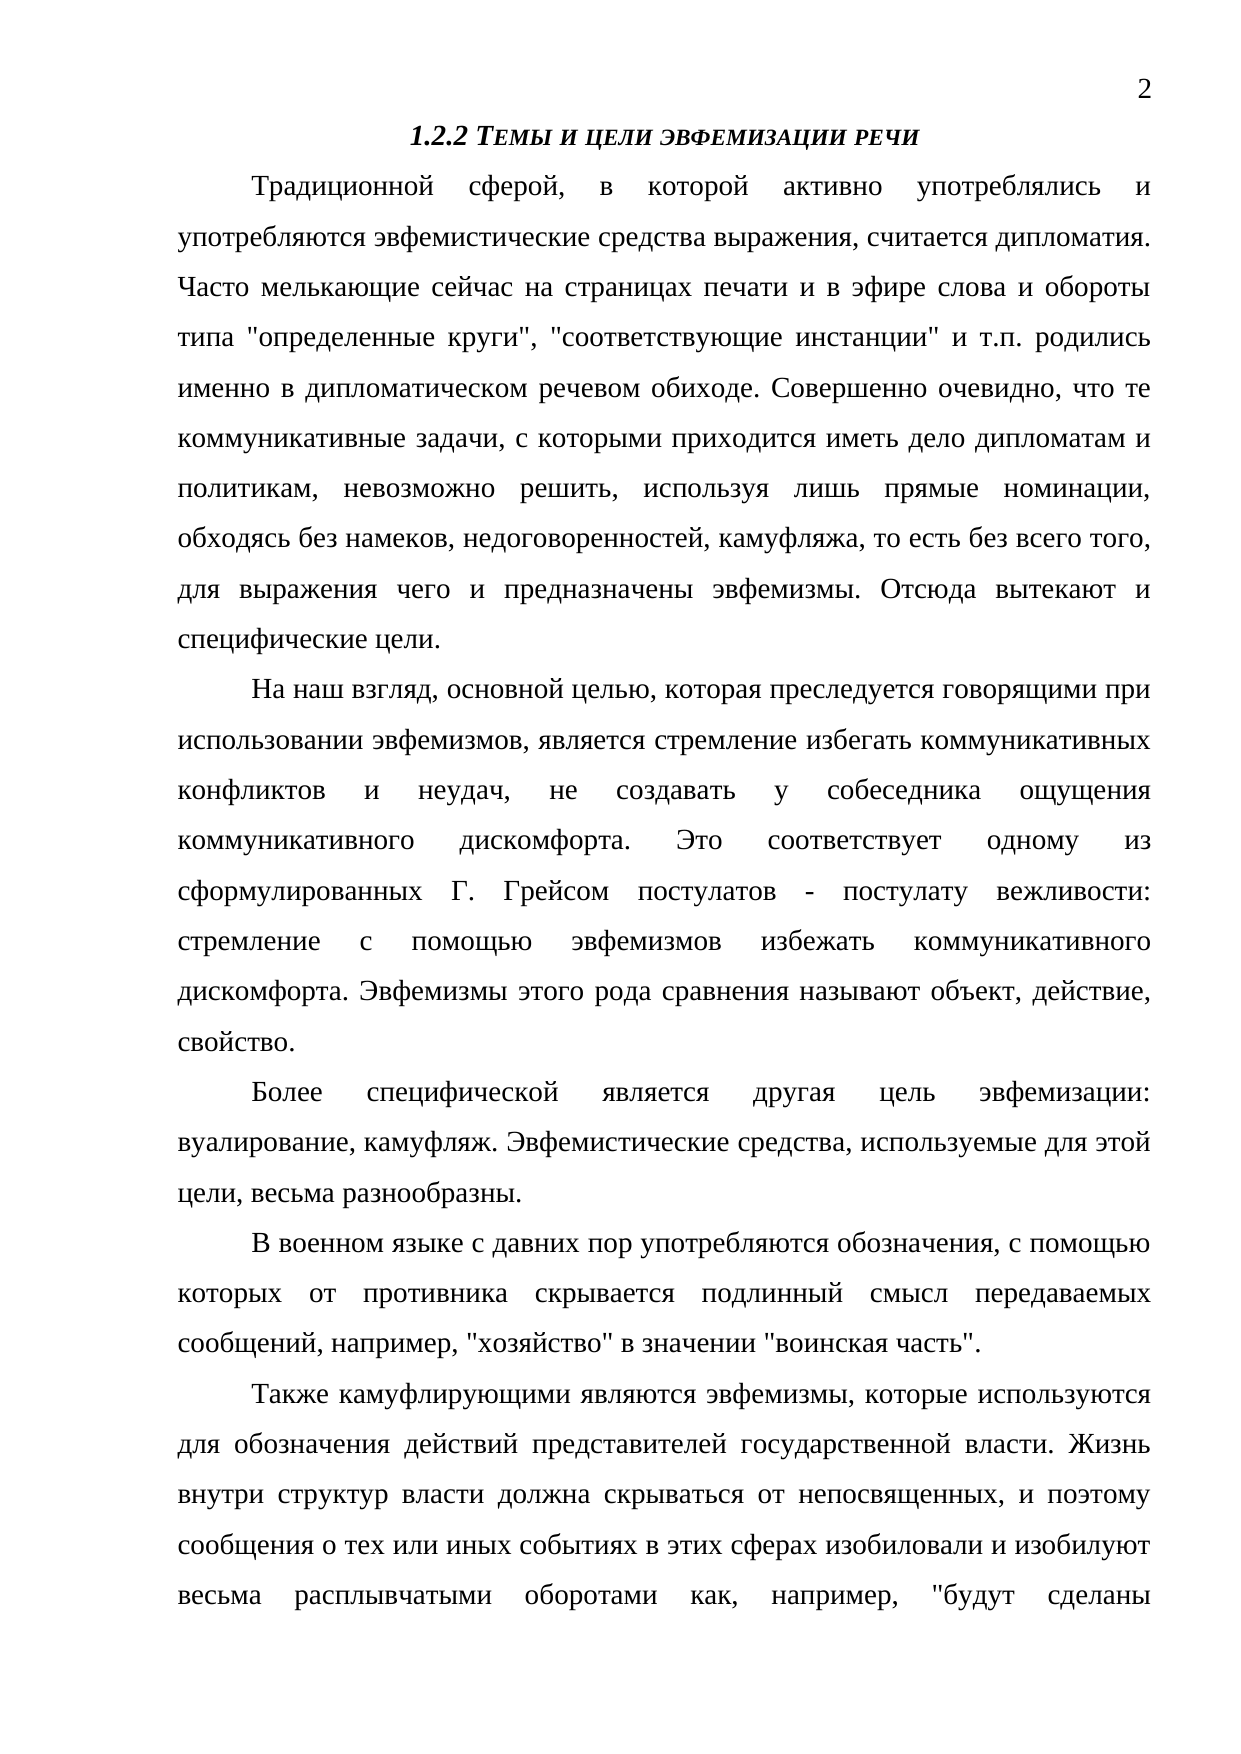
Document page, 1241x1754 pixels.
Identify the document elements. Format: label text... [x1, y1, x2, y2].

text В военном языке с давних пор употребляются обозначения, с помощью которых от противника скрывается подлинный смысл передаваемых сообщений, например, "хозяйство" в значении "воинская часть". [177, 1225, 1152, 1359]
subtitle 1.2.2 Темы и цели эвфемизации речи [177, 118, 1152, 152]
text Традиционной сферой, в которой активно употреблялись и употребляются эвфемистические средства выражения, считается дипломатия. Часто мелькающие сейчас на страницах печати и в эфире слова и обороты типа "определенные круги", "соответствующие инстанции" и т.п. родились именно в дипломатическом речевом обиходе. Совершенно очевидно, что те коммуникативные задачи, с которыми приходится иметь дело дипломатам и политикам, невозможно решить, используя лишь прямые номинации, обходясь без намеков, недоговоренностей, камуфляжа, то есть без всего того, для выражения чего и предназначены эвфемизмы. Отсюда вытекают и специфические цели. [177, 168, 1152, 655]
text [177, 1376, 1152, 1611]
text На наш взгляд, основной целью, которая преследуется говорящими при использовании эвфемизмов, является стремление избегать коммуникативных конфликтов и неудач, не создавать у собеседника ощущения коммуникативного дискомфорта. Это соответствует одному из сформулированных Г. Грейсом постулатов - постулату вежливости: стремление с помощью эвфемизмов избежать коммуникативного дискомфорта. Эвфемизмы этого рода сравнения называют объект, действие, свойство. [177, 672, 1152, 1057]
text Более специфической является другая цель эвфемизации: вуалирование, камуфляж. Эвфемистические средства, используемые для этой цели, весьма разнообразны. [177, 1074, 1152, 1208]
